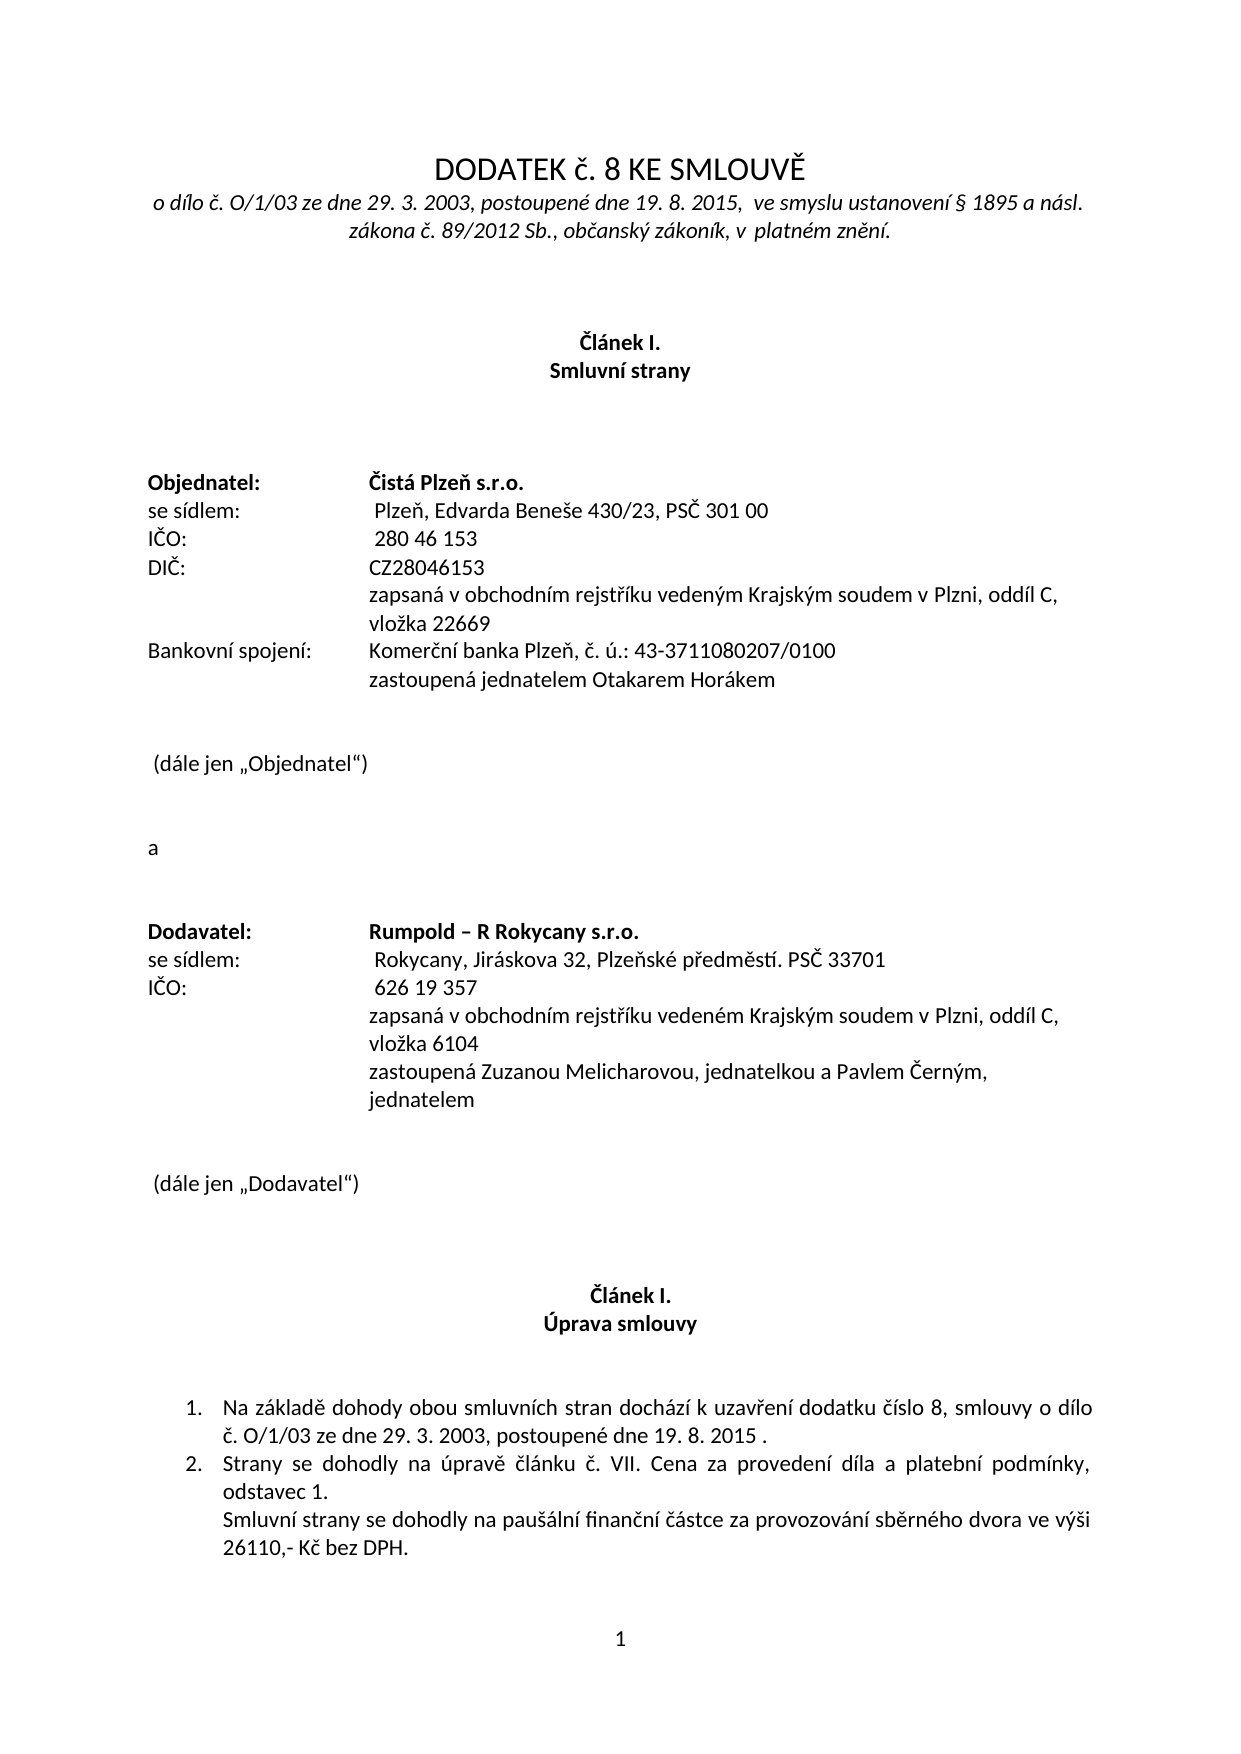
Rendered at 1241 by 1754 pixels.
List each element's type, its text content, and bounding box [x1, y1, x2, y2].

text (dále jen „Objednatel“) [148, 749, 1093, 777]
text DODATEK č. 8 KE SMLOUVĚ [148, 148, 1093, 188]
text a [148, 833, 1093, 861]
list Strany se dohodly na úpravě článku č. VII. Cena za provedení díla a platební podmínky, odstavec 1. [185, 1449, 1093, 1505]
text Objednatel: Čistá Plzeň s.r.o. [148, 468, 1093, 497]
text Článek I. [516, 1281, 1093, 1309]
text IČO: 280 46 153 [148, 524, 1093, 553]
text o dílo č. O/1/03 ze dne 29. 3. 2003, postoupené dne 19. 8. 2015, ve smyslu ustanovení § 1895 a násl. zákona č. 89/2012 Sb., občanský zákoník, v platném znění. [148, 188, 1093, 244]
text Bankovní spojení: Komerční banka Plzeň, č. ú.: 43-3711080207/0100 [148, 637, 1093, 665]
text IČO: 626 19 357 [148, 973, 1093, 1001]
text se sídlem: Rokycany, Jiráskova 32, Plzeňské předměstí. PSČ 33701 [148, 945, 1093, 973]
list Na základě dohody obou smluvních stran dochází k uzavření dodatku číslo 8, smlouvy o dílo č. O/1/03 ze dne 29. 3. 2003, postoupené dne 19. 8. 2015 . [185, 1393, 1093, 1449]
text zapsaná v obchodním rejstříku vedeném Krajským soudem v Plzni, oddíl C, vložka 6104 [369, 1001, 1093, 1057]
text Úprava smlouvy [148, 1309, 1093, 1337]
text zastoupená jednatelem Otakarem Horákem [148, 665, 1093, 693]
list Smluvní strany se dohodly na paušální finanční částce za provozování sběrného dvora ve výši 26110,- Kč bez DPH. [223, 1505, 1093, 1561]
text (dále jen „Dodavatel“) [148, 1169, 1093, 1197]
text se sídlem: Plzeň, Edvarda Beneše 430/23, PSČ 301 00 [148, 497, 1093, 524]
text zastoupená Zuzanou Melicharovou, jednatelkou a Pavlem Černým, jednatelem [369, 1057, 1093, 1113]
text zapsaná v obchodním rejstříku vedeným Krajským soudem v Plzni, oddíl C, vložka 22669 [369, 581, 1093, 637]
text Dodavatel: Rumpold – R Rokycany s.r.o. [148, 917, 1093, 945]
text Článek I. [148, 328, 1093, 356]
text DIČ: CZ28046153 [148, 553, 1093, 581]
text Smluvní strany [148, 356, 1093, 384]
